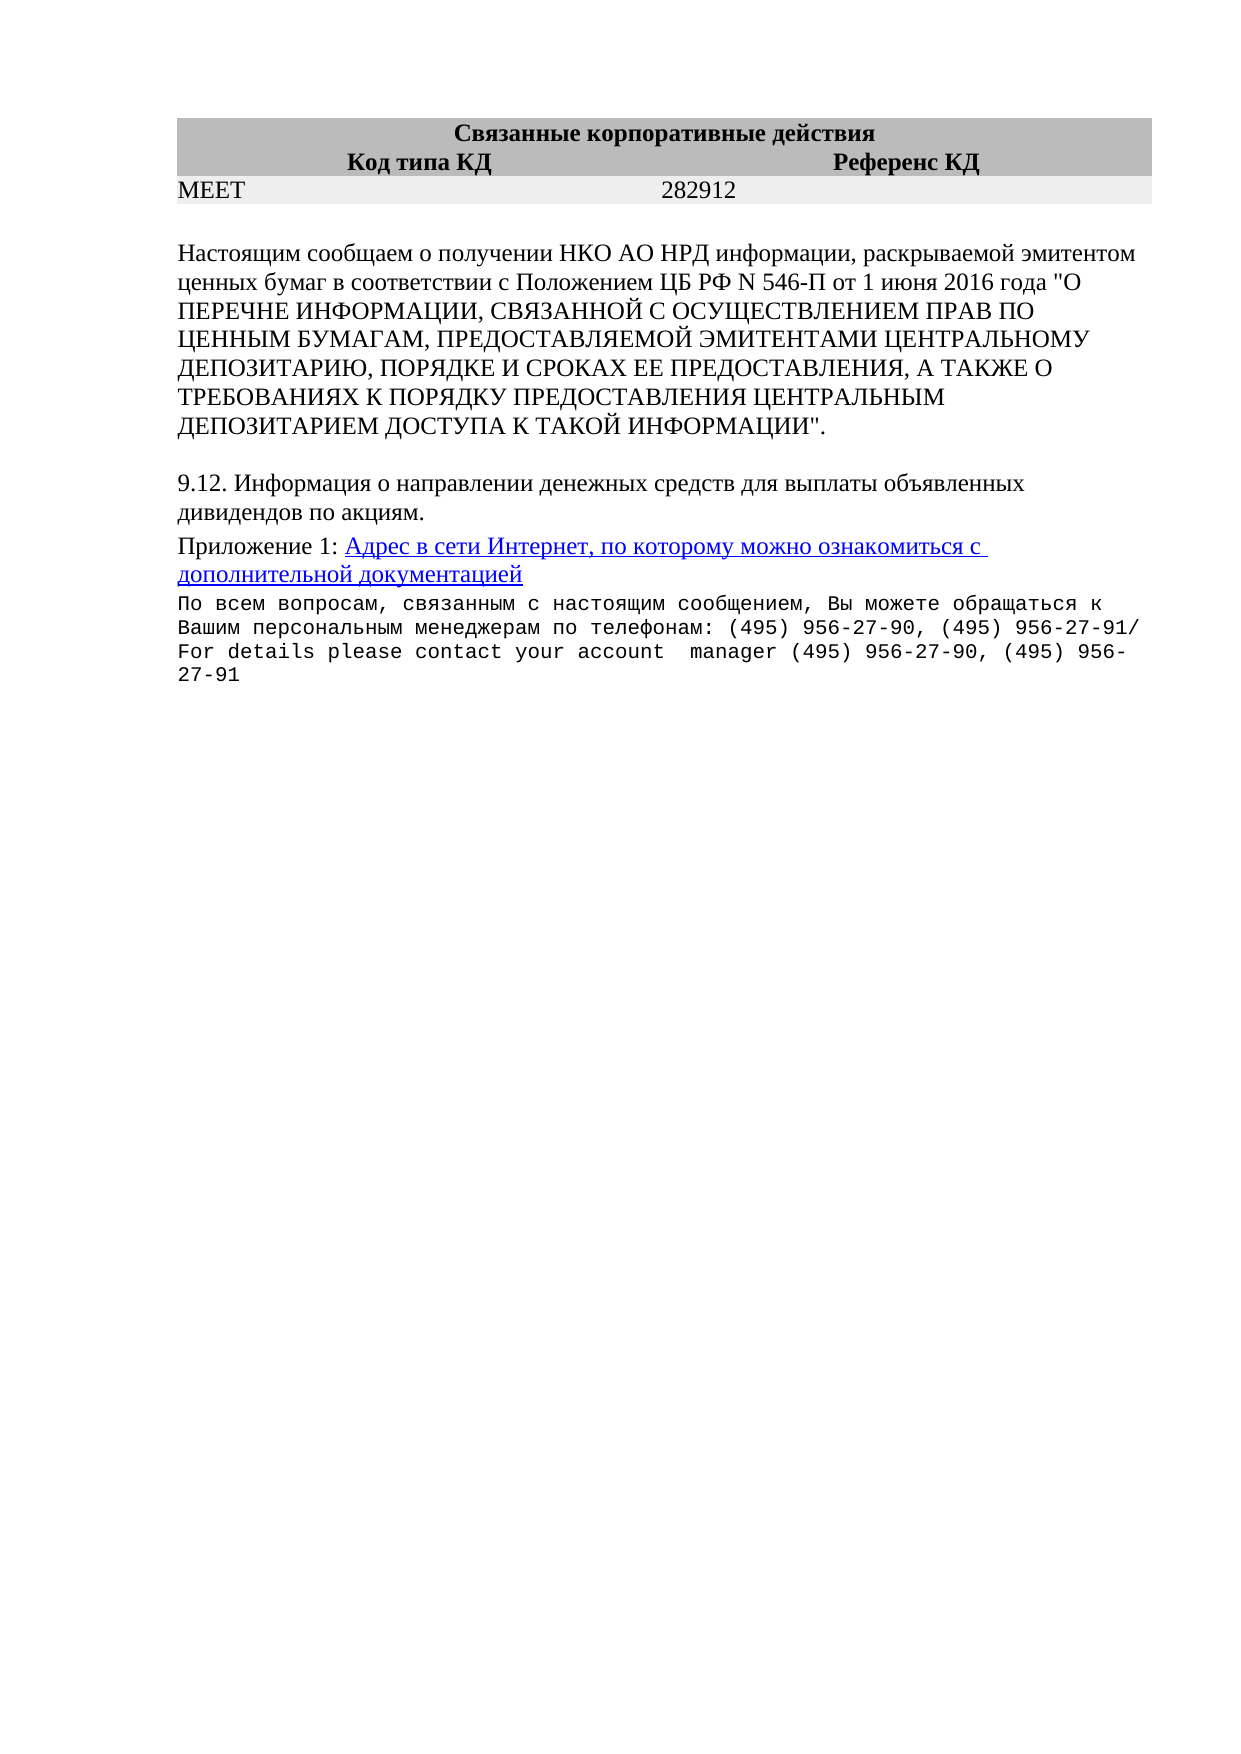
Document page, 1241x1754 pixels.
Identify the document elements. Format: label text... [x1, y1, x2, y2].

text По всем вопросам, связанным с настоящим сообщением, Вы можете обращаться к Вашим персональным менеджерам по телефонам: (495) 956-27-90, (495) 956-27-91/ For details please contact your account manager (495) 956-27-90, (495) 956-27-91 [177, 593, 1152, 688]
table_cell 282912 [661, 176, 1152, 204]
table_cell MEET [177, 176, 661, 204]
text Приложение 1: Адрес в сети Интернет, по которому можно ознакомиться с дополнительной документацией [177, 531, 1152, 588]
table_cell Код типа КД [177, 147, 661, 176]
table_cell Референс КД [661, 147, 1152, 176]
table_header Связанные корпоративные действия [177, 118, 1152, 147]
text Настоящим сообщаем о получении НКО АО НРД информации, раскрываемой эмитентом ценных бумаг в соответствии с Положением ЦБ РФ N 546-П от 1 июня 2016 года "О ПЕРЕЧНЕ ИНФОРМАЦИИ, СВЯЗАННОЙ С ОСУЩЕСТВЛЕНИЕМ ПРАВ ПО ЦЕННЫМ БУМАГАМ, ПРЕДОСТАВЛЯЕМОЙ ЭМИТЕНТАМИ ЦЕНТРАЛЬНОМУ ДЕПОЗИТАРИЮ, ПОРЯДКЕ И СРОКАХ ЕЕ ПРЕДОСТАВЛЕНИЯ, А ТАКЖЕ О ТРЕБОВАНИЯХ К ПОРЯДКУ ПРЕДОСТАВЛЕНИЯ ЦЕНТРАЛЬНЫМ ДЕПОЗИТАРИЕМ ДОСТУПА К ТАКОЙ ИНФОРМАЦИИ". 9.12. Информация о направлении денежных средств для выплаты объявленных дивидендов по акциям. [177, 238, 1152, 526]
